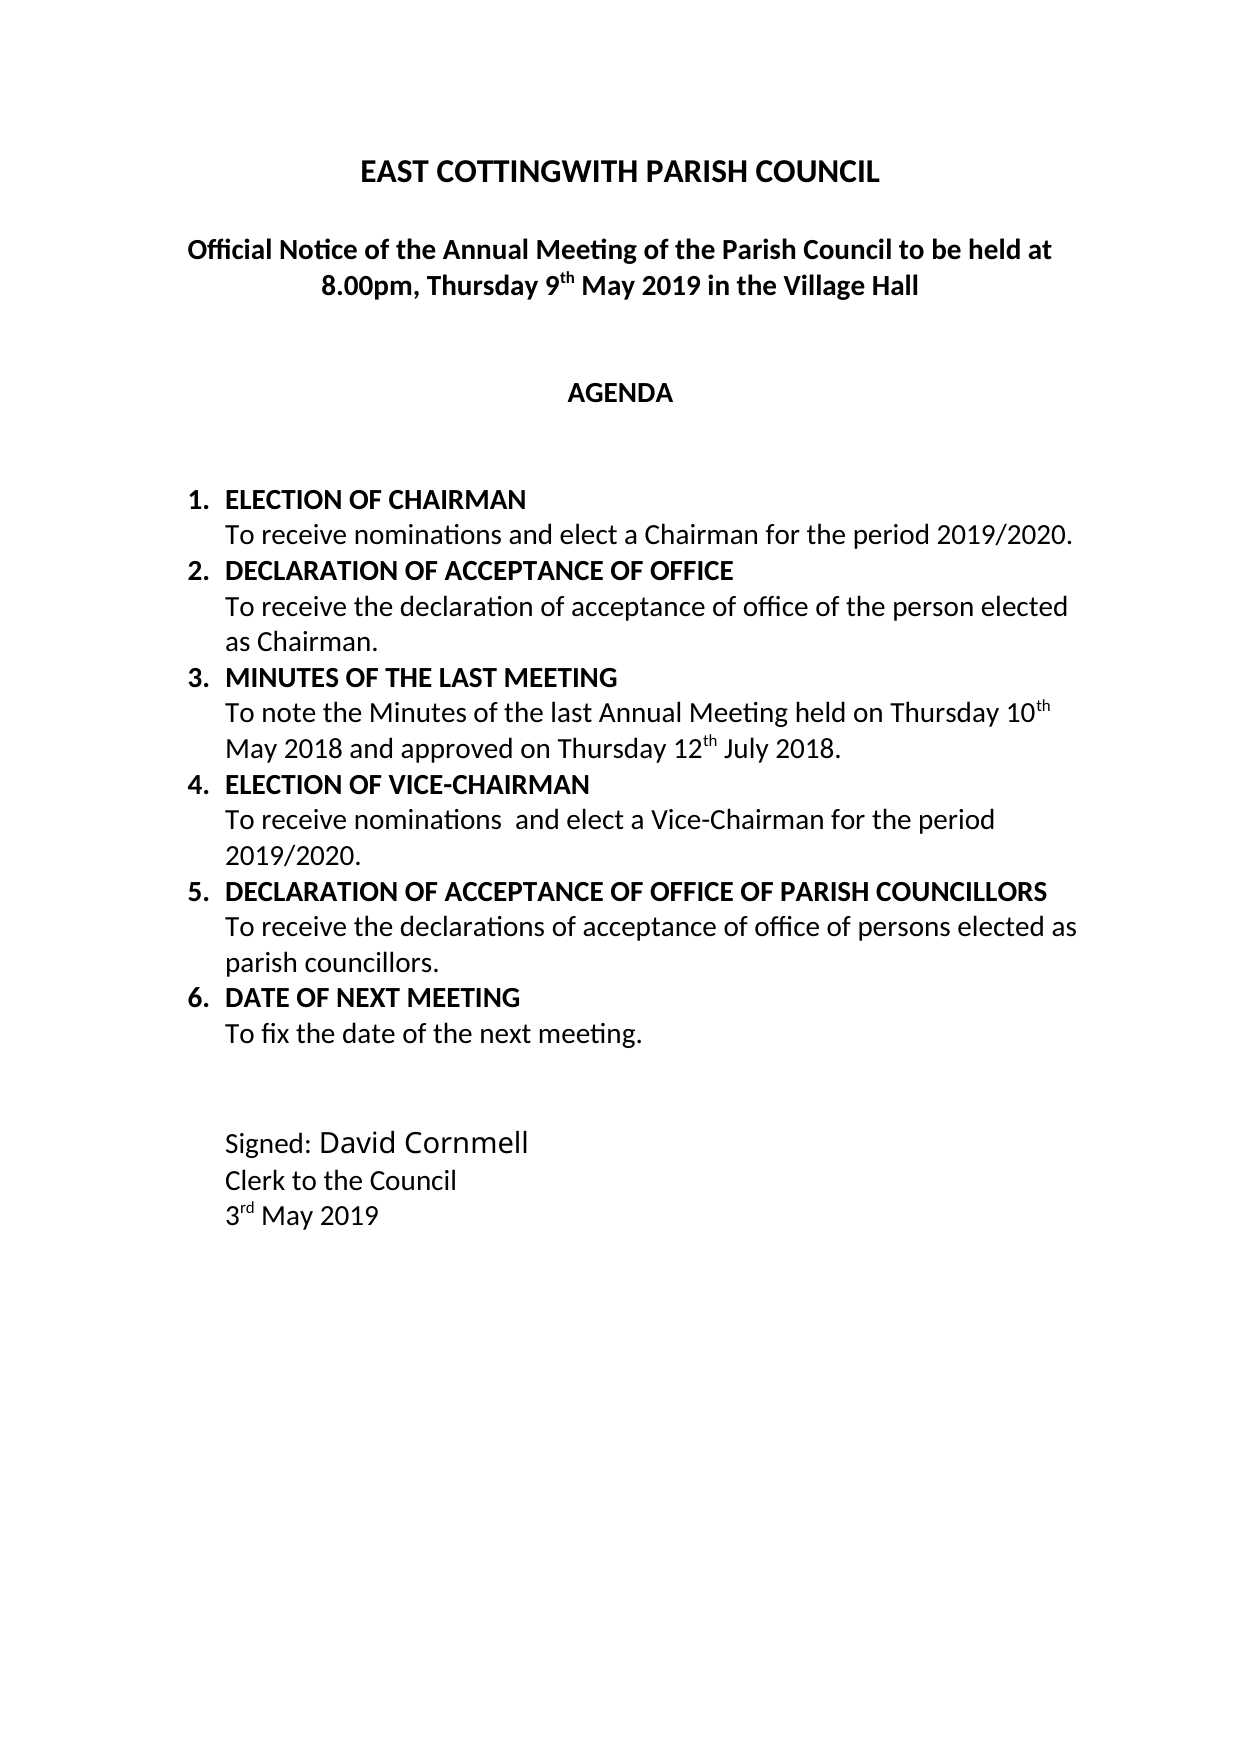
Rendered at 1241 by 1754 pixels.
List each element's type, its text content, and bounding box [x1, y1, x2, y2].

list To fix the date of the next meeting. [225, 1015, 1090, 1051]
list DECLARATION OF ACCEPTANCE OF OFFICE OF PARISH COUNCILLORS [187, 873, 1090, 908]
text EAST COTTINGWITH PARISH COUNCIL [150, 150, 1090, 191]
list To receive nominations and elect a Chairman for the period 2019/2020. [225, 516, 1090, 552]
list To receive the declaration of acceptance of office of the person elected as Chairman. [225, 588, 1090, 659]
list Clerk to the Council [225, 1162, 1090, 1197]
text AGENDA [150, 374, 1090, 409]
list DATE OF NEXT MEETING [187, 979, 1090, 1015]
list To note the Minutes of the last Annual Meeting held on Thursday 10th May 2018 and approved on Thursday 12th July 2018. [225, 694, 1090, 766]
list DECLARATION OF ACCEPTANCE OF OFFICE [187, 552, 1090, 588]
list To receive nominations and elect a Vice-Chairman for the period 2019/2020. [225, 801, 1090, 873]
list To receive the declarations of acceptance of office of persons elected as parish councillors. [225, 908, 1090, 979]
text Official Notice of the Annual Meeting of the Parish Council to be held at 8.00pm, Thursday 9th May 2019 in the Village Hall [150, 231, 1090, 303]
list Signed: David Cornmell [225, 1122, 1090, 1162]
list 3rd May 2019 [225, 1197, 1090, 1233]
list MINUTES OF THE LAST MEETING [187, 659, 1090, 694]
list ELECTION OF VICE-CHAIRMAN [187, 766, 1090, 801]
list ELECTION OF CHAIRMAN [187, 481, 1090, 516]
